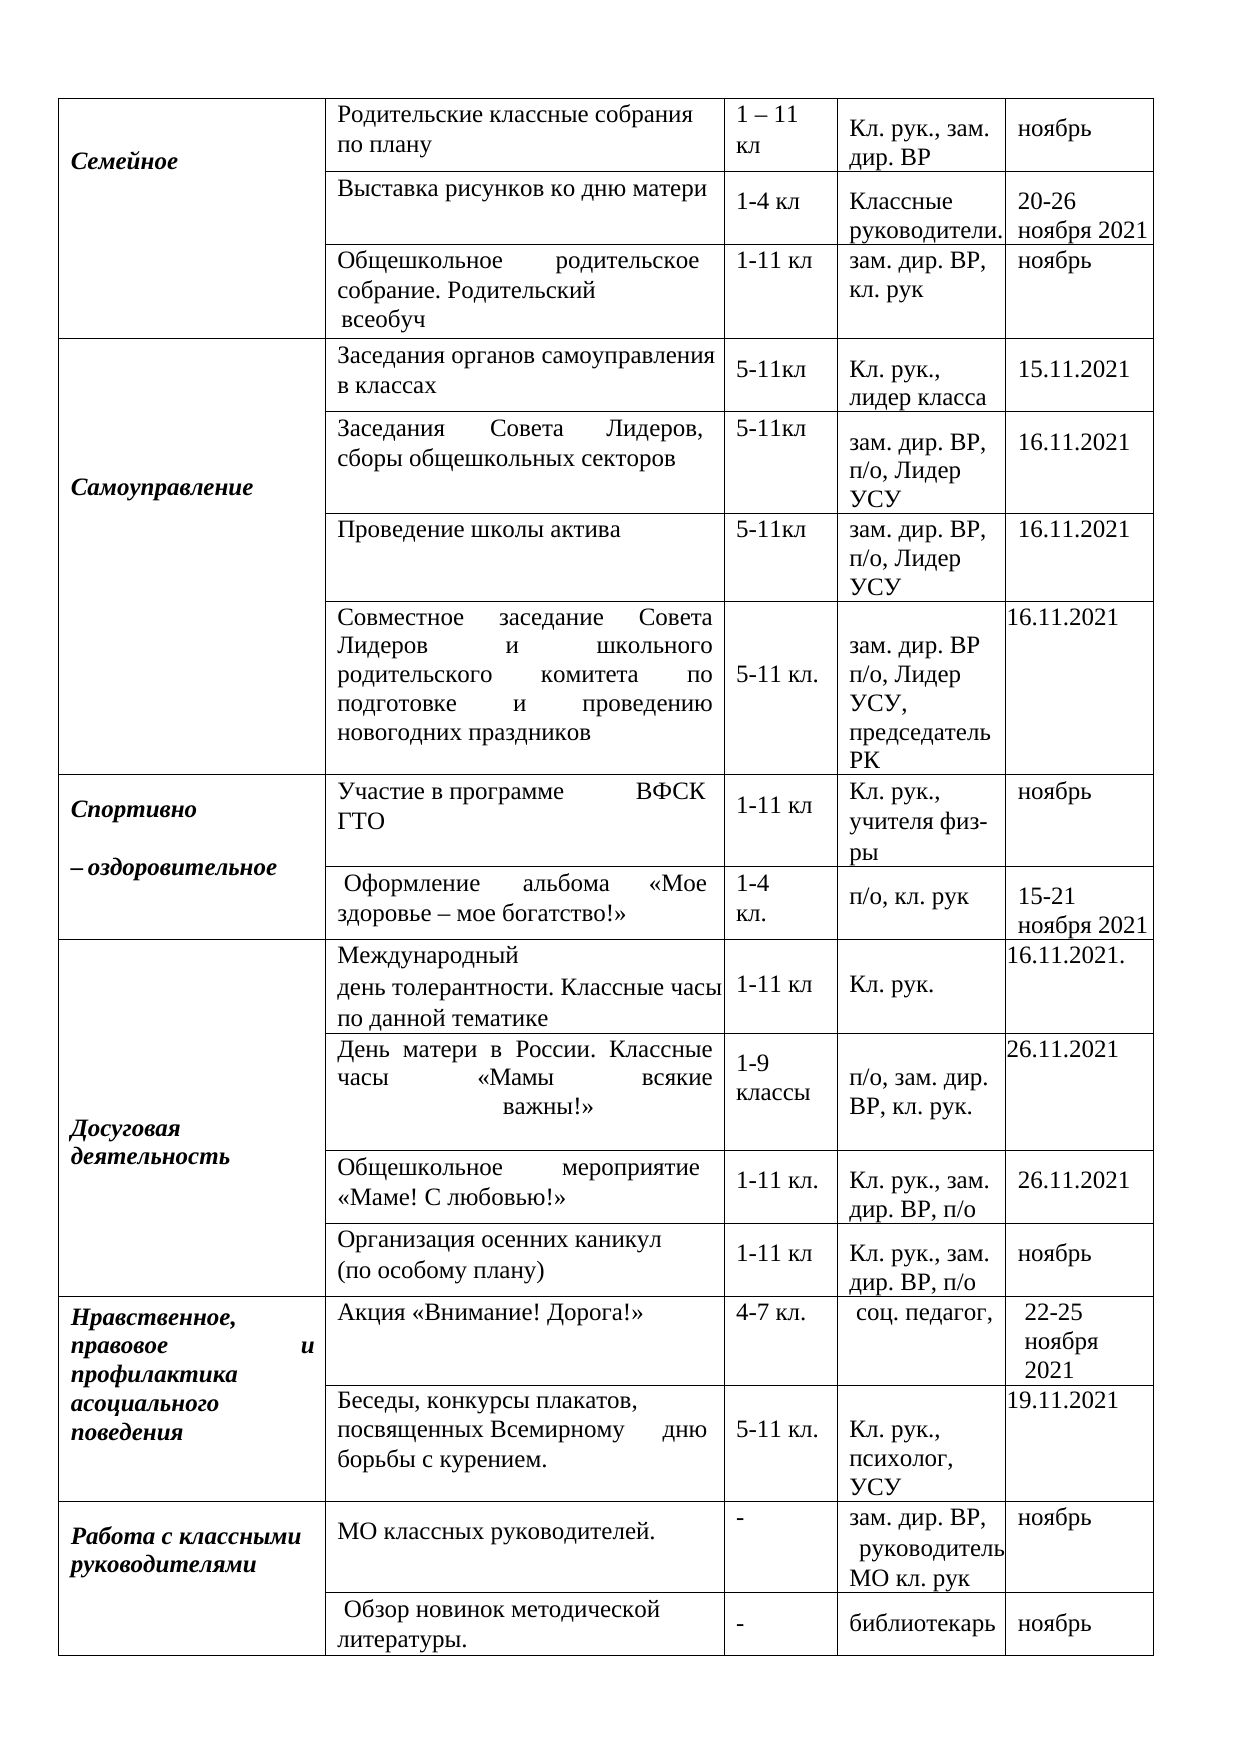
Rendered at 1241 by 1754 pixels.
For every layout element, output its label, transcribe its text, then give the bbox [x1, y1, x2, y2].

table_cell 22-25 ноября 2021 [1006, 1297, 1153, 1384]
table_cell День матери в России. Классные часы «Мамы всякие важны!» [326, 1034, 724, 1150]
table_cell Родительские классные собрания по плану [326, 99, 724, 171]
table_cell Кл. рук., зам. дир. ВР [838, 99, 1005, 171]
table_cell 1-11 кл [725, 775, 837, 866]
table_cell Проведение школы актива [326, 514, 724, 601]
table_cell Международный день толерантности. Классные часы по данной тематике [326, 940, 724, 1033]
table_cell Совместное заседание Совета Лидеров и школьного родительского комитета по подготовке и проведению новогодних праздников [326, 602, 724, 774]
table_cell Оформление альбома «Мое здоровье – мое богатство!» [326, 867, 724, 939]
table_cell Кл. рук., учителя физ- ры [838, 775, 1005, 866]
table_cell Участие в программе ВФСК ГТО [326, 775, 724, 866]
table_cell Общешкольное мероприятие «Маме! С любовью!» [326, 1151, 724, 1223]
table_cell ноябрь [1006, 775, 1153, 866]
table_cell 1-11 кл. [725, 1151, 837, 1223]
table_cell Выставка рисунков ко дню матери [326, 172, 724, 244]
table_cell 5-11кл [725, 514, 837, 601]
table_cell Кл. рук., психолог, УСУ [838, 1386, 1005, 1501]
table_cell Досуговая деятельность [59, 940, 325, 1296]
table_cell 15.11.2021 [1006, 339, 1153, 411]
table_cell 1-11 кл [725, 1224, 837, 1296]
table_cell зам. дир. ВР п/о, Лидер УСУ, председатель РК [838, 602, 1005, 774]
table_cell Работа с классными руководителями [59, 1502, 325, 1654]
table_cell Акция «Внимание! Дорога!» [326, 1297, 724, 1384]
table_cell 19.11.2021 [1006, 1386, 1153, 1501]
table_cell Кл. рук., зам. дир. ВР, п/о [838, 1224, 1005, 1296]
table_cell Заседания органов самоуправления в классах [326, 339, 724, 411]
table_cell Кл. рук., зам. дир. ВР, п/о [838, 1151, 1005, 1223]
table_cell Организация осенних каникул (по особому плану) [326, 1224, 724, 1296]
table_cell МО классных руководителей. [326, 1502, 724, 1592]
table_cell п/о, кл. рук [838, 867, 1005, 939]
table_cell 5-11кл [725, 339, 837, 411]
table_cell Нравственное, правовое и профилактика асоциального поведения [59, 1297, 325, 1501]
table_cell 1-11 кл [725, 940, 837, 1033]
table_cell ноябрь [1006, 1224, 1153, 1296]
table_cell Самоуправление [59, 339, 325, 774]
table_cell 16.11.2021 [1006, 514, 1153, 601]
table_cell 16.11.2021 [1006, 412, 1153, 513]
table_cell 5-11кл [725, 412, 837, 513]
table_cell зам. дир. ВР, кл. рук [838, 245, 1005, 338]
table_cell Классные руководители. [838, 172, 1005, 244]
table_cell 16.11.2021 [1006, 602, 1153, 774]
table_cell ноябрь [1006, 99, 1153, 171]
table_cell 20-26 ноября 2021 [1006, 172, 1153, 244]
table_cell 5-11 кл. [725, 1386, 837, 1501]
table_cell 1-9 классы [725, 1034, 837, 1150]
table_cell Спортивно – оздоровительное [59, 775, 325, 939]
table_cell 1-4 кл [725, 172, 837, 244]
table_cell Кл. рук., лидер класса [838, 339, 1005, 411]
table_cell библиотекарь [838, 1593, 1005, 1654]
table_cell Обзор новинок методической литературы. [326, 1593, 724, 1654]
table_cell Беседы, конкурсы плакатов, посвященных Всемирному дню борьбы с курением. [326, 1386, 724, 1501]
table_cell зам. дир. ВР, руководитель МО кл. рук [838, 1502, 1005, 1592]
table_cell - [725, 1502, 837, 1592]
table_cell п/о, зам. дир. ВР, кл. рук. [838, 1034, 1005, 1150]
table_cell - [725, 1593, 837, 1654]
table_cell ноябрь [1006, 1593, 1153, 1654]
table_cell 16.11.2021. [1006, 940, 1153, 1033]
table_cell Кл. рук. [838, 940, 1005, 1033]
table_cell Заседания Совета Лидеров, сборы общешкольных секторов [326, 412, 724, 513]
table_cell Общешкольное родительское собрание. Родительский всеобуч [326, 245, 724, 338]
table_cell 15-21 ноября 2021 [1006, 867, 1153, 939]
table_cell 4-7 кл. [725, 1297, 837, 1384]
table_cell 1-4 кл. [725, 867, 837, 939]
table_cell соц. педагог, [838, 1297, 1005, 1384]
table_cell Семейное [59, 99, 325, 338]
table_cell 1-11 кл [725, 245, 837, 338]
table_cell зам. дир. ВР, п/о, Лидер УСУ [838, 514, 1005, 601]
table_cell зам. дир. ВР, п/о, Лидер УСУ [838, 412, 1005, 513]
table_cell 26.11.2021 [1006, 1034, 1153, 1150]
table_cell ноябрь [1006, 1502, 1153, 1592]
table_cell 1 – 11 кл [725, 99, 837, 171]
table_cell ноябрь [1006, 245, 1153, 338]
table_cell 5-11 кл. [725, 602, 837, 774]
table_cell 26.11.2021 [1006, 1151, 1153, 1223]
